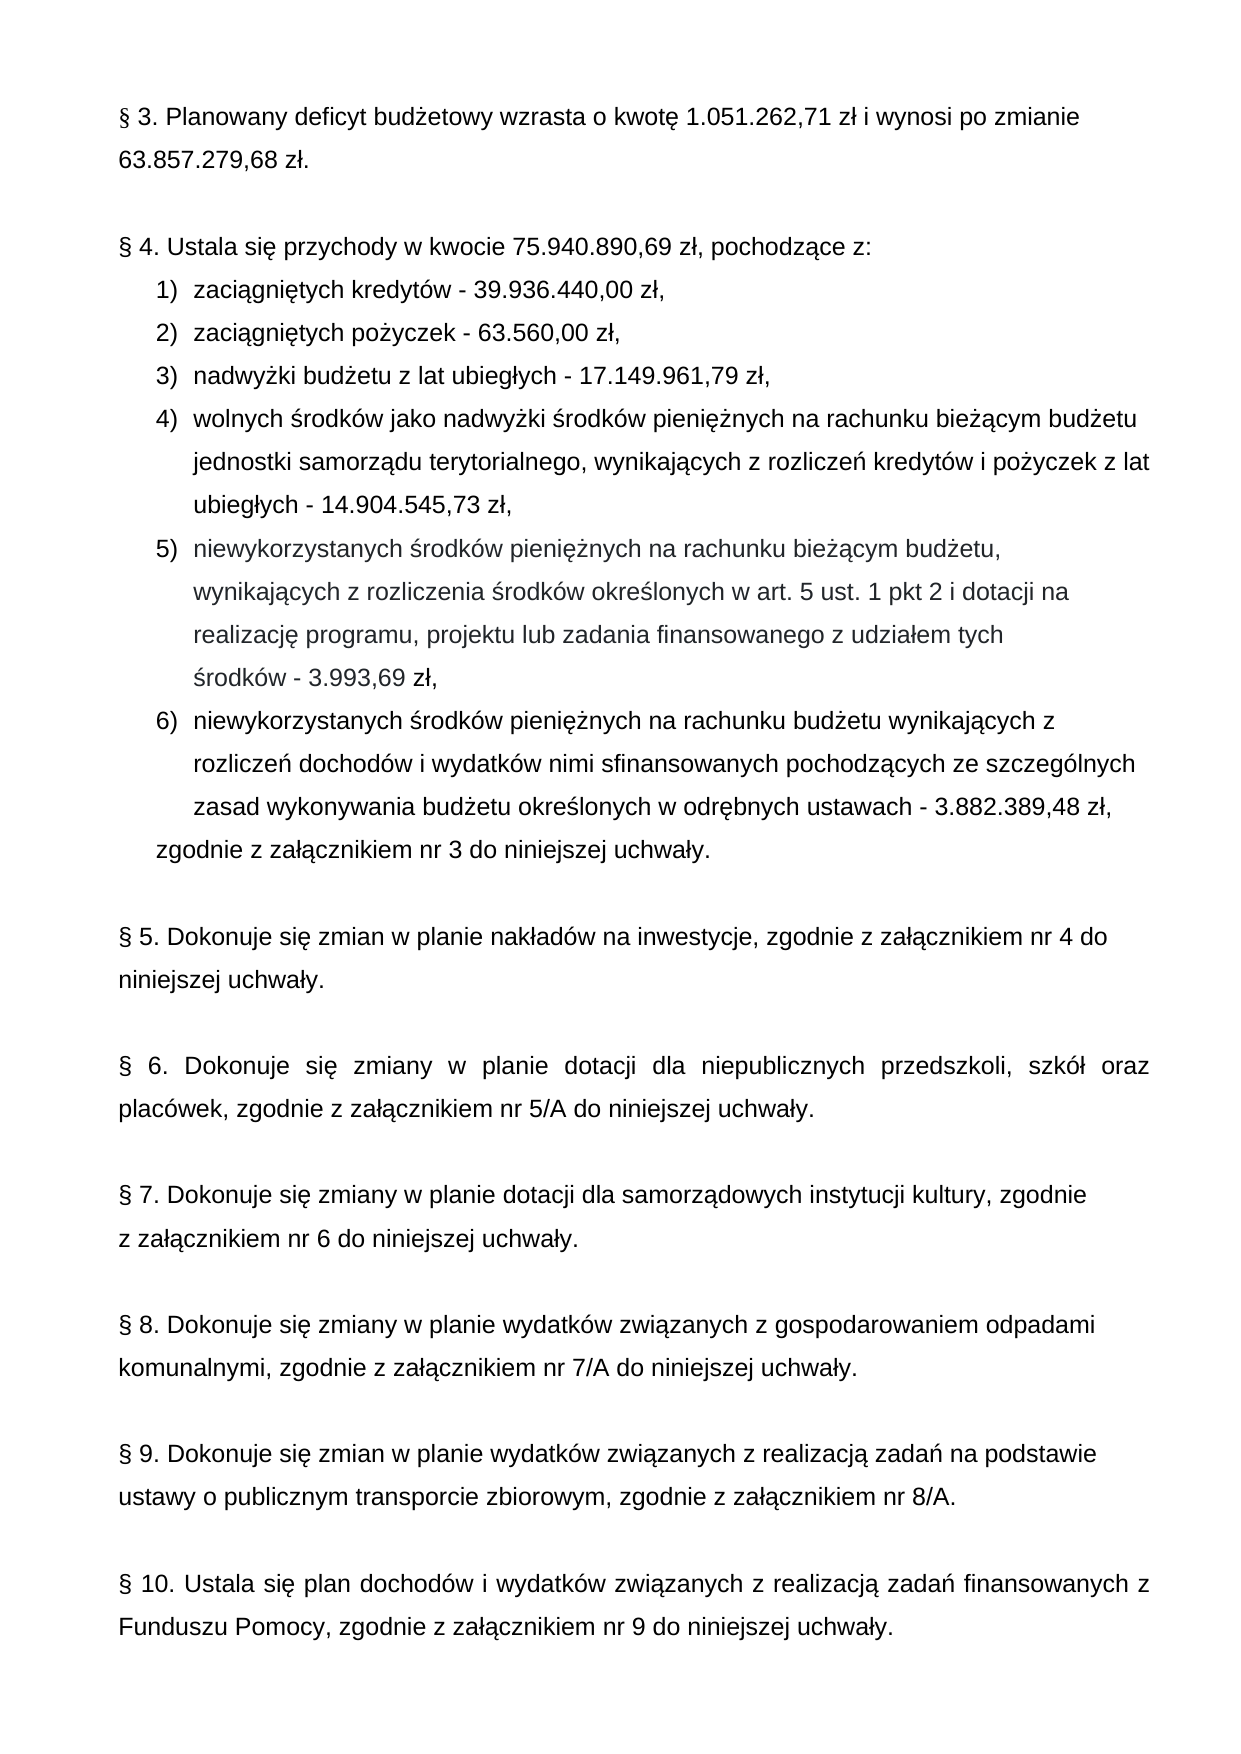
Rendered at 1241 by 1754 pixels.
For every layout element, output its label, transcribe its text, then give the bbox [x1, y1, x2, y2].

text 3. Planowany deficyt budżetowy wzrasta o kwotę 1.051.262,71 zł i wynosi po zmianie 63.857.279,68 zł. [118, 102, 1152, 174]
list zaciągniętych pożyczek - 63.560,00 zł, [156, 318, 1152, 347]
text § 9. Dokonuje się zmian w planie wydatków związanych z realizacją zadań na podstawie ustawy o publicznym transporcie zbiorowym, zgodnie z załącznikiem nr 8/A. [118, 1439, 1152, 1511]
text § 8. Dokonuje się zmiany w planie wydatków związanych z gospodarowaniem odpadami komunalnymi, zgodnie z załącznikiem nr 7/A do niniejszej uchwały. [118, 1310, 1152, 1382]
text § 10. Ustala się plan dochodów i wydatków związanych z realizacją zadań finansowanych z Funduszu Pomocy, zgodnie z załącznikiem nr 9 do niniejszej uchwały. [118, 1568, 1152, 1640]
text zgodnie z załącznikiem nr 3 do niniejszej uchwały. [156, 835, 1152, 864]
list nadwyżki budżetu z lat ubiegłych - 17.149.961,79 zł, [156, 361, 1152, 390]
text § 7. Dokonuje się zmiany w planie dotacji dla samorządowych instytucji kultury, zgodnie z załącznikiem nr 6 do niniejszej uchwały. [118, 1180, 1152, 1252]
text § 4. Ustala się przychody w kwocie 75.940.890,69 zł, pochodzące z: [118, 232, 1152, 260]
text § 5. Dokonuje się zmian w planie nakładów na inwestycje, zgodnie z załącznikiem nr 4 do niniejszej uchwały. [118, 922, 1152, 993]
list wolnych środków jako nadwyżki środków pieniężnych na rachunku bieżącym budżetu jednostki samorządu terytorialnego, wynikających z rozliczeń kredytów i pożyczek z lat ubiegłych - 14.904.545,73 zł, [156, 404, 1152, 519]
text § 6. Dokonuje się zmiany w planie dotacji dla niepublicznych przedszkoli, szkół oraz placówek, zgodnie z załącznikiem nr 5/A do niniejszej uchwały. [118, 1051, 1152, 1123]
list zaciągniętych kredytów - 39.936.440,00 zł, [156, 275, 1152, 303]
list niewykorzystanych środków pieniężnych na rachunku budżetu wynikających z rozliczeń dochodów i wydatków nimi sfinansowanych pochodzących ze szczególnych zasad wykonywania budżetu określonych w odrębnych ustawach - 3.882.389,48 zł, [156, 706, 1152, 821]
list niewykorzystanych środków pieniężnych na rachunku bieżącym budżetu, wynikających z rozliczenia środków określonych w art. 5 ust. 1 pkt 2 i dotacji na realizację programu, projektu lub zadania finansowanego z udziałem tych środków - 3.993,69 zł, [156, 533, 1152, 692]
